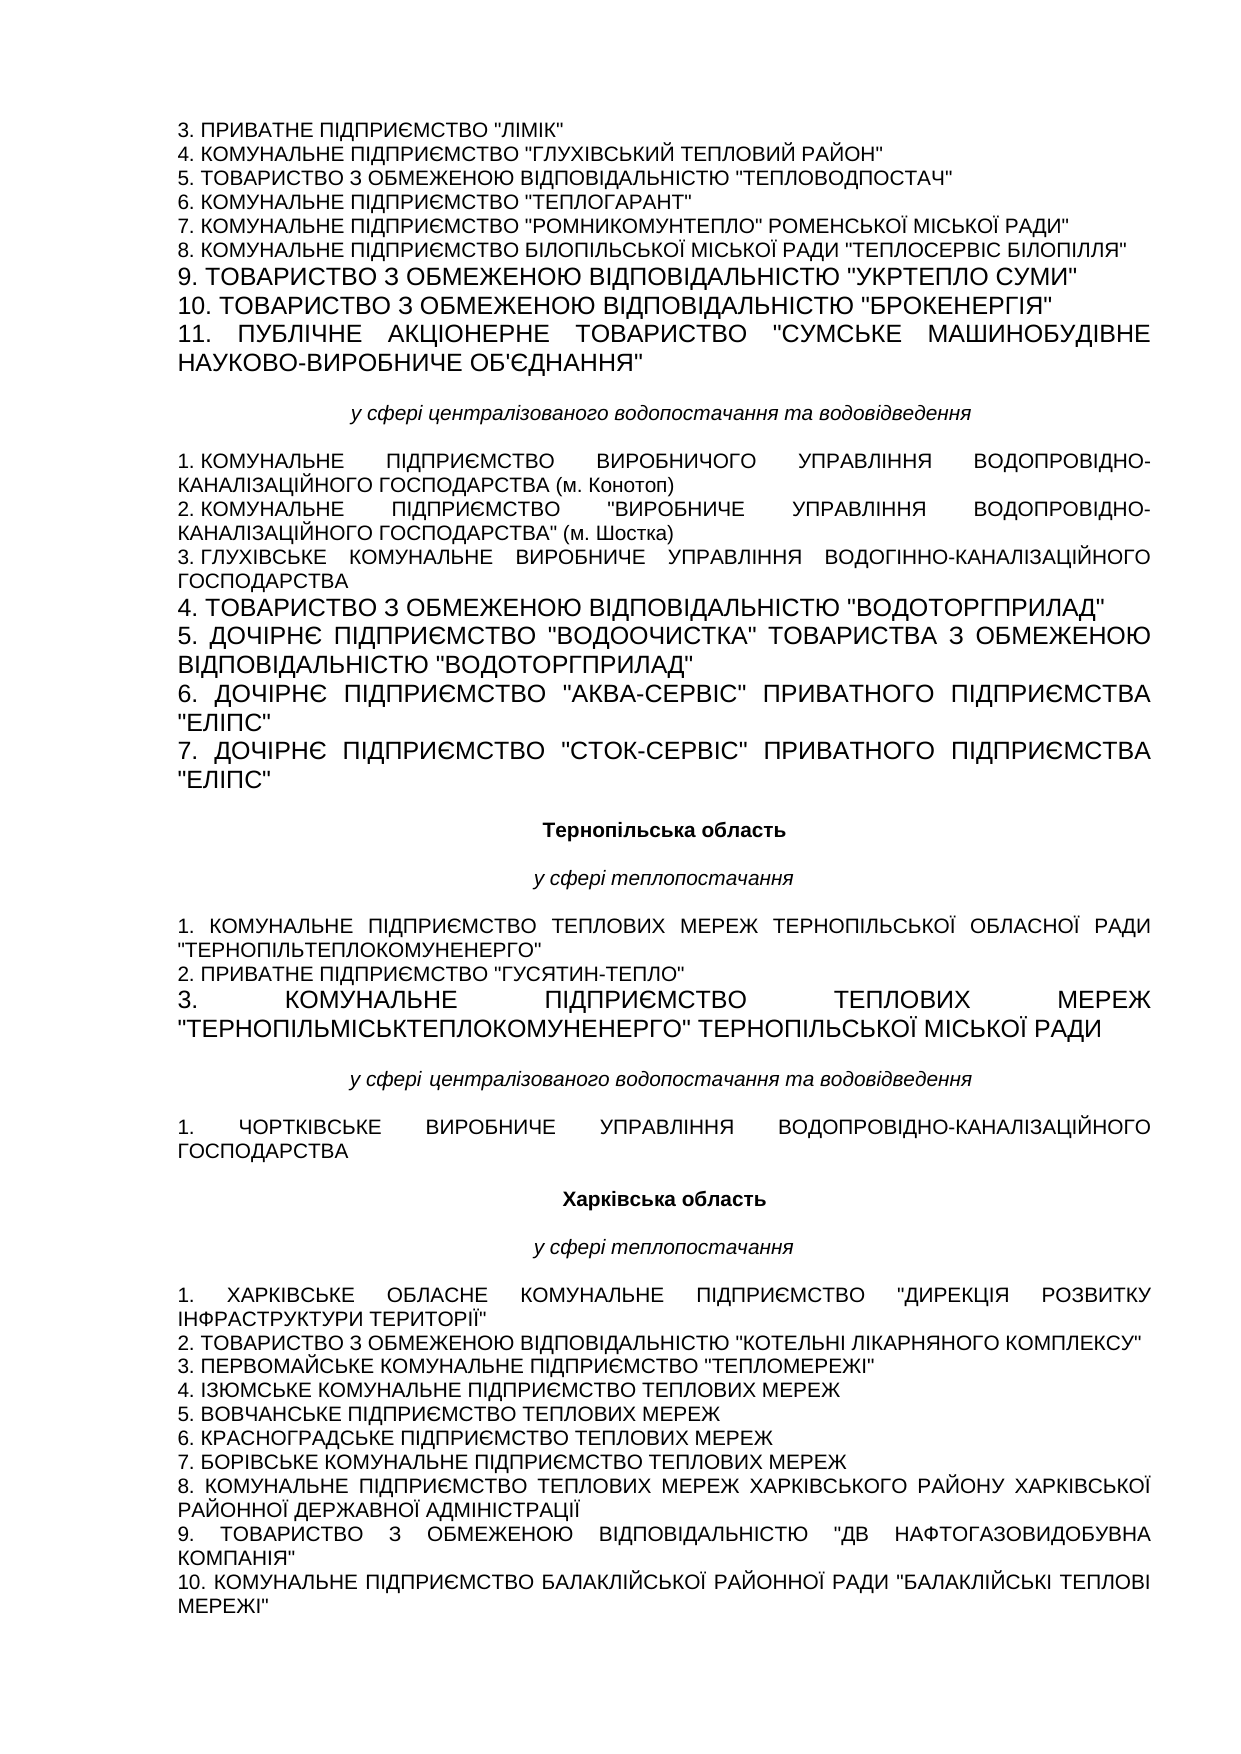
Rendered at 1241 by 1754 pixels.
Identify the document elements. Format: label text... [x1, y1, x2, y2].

text 5. ВОВЧАНСЬКЕ ПІДПРИЄМСТВО ТЕПЛОВИХ МЕРЕЖ [177, 1402, 1152, 1426]
text 1. ХАРКІВСЬКЕ ОБЛАСНЕ КОМУНАЛЬНЕ ПІДПРИЄМСТВО "ДИРЕКЦІЯ РОЗВИТКУ ІНФРАСТРУКТУРИ ТЕРИТОРІЇ" [177, 1282, 1152, 1330]
text 4. ТОВАРИСТВО З ОБМЕЖЕНОЮ ВІДПОВІДАЛЬНІСТЮ "ВОДОТОРГПРИЛАД" [177, 592, 1152, 621]
text 8. КОМУНАЛЬНЕ ПІДПРИЄМСТВО БІЛОПІЛЬСЬКОЇ МІСЬКОЇ РАДИ "ТЕПЛОСЕРВІС БІЛОПІЛЛЯ" [177, 238, 1152, 262]
text 5. ДОЧІРНЄ ПІДПРИЄМСТВО "ВОДООЧИСТКА" ТОВАРИСТВА З ОБМЕЖЕНОЮ ВІДПОВІДАЛЬНІСТЮ "ВОДОТОРГПРИЛАД" [177, 621, 1152, 679]
text 5. ТОВАРИСТВО З ОБМЕЖЕНОЮ ВІДПОВІДАЛЬНІСТЮ "ТЕПЛОВОДПОСТАЧ" [177, 166, 1152, 190]
text 2. ПРИВАТНЕ ПІДПРИЄМСТВО "ГУСЯТИН-ТЕПЛО" [177, 961, 1152, 985]
text у сфері централізованого водопостачання та водовідведення [177, 1067, 1152, 1091]
text 6. ДОЧІРНЄ ПІДПРИЄМСТВО "АКВА-СЕРВІС" ПРИВАТНОГО ПІДПРИЄМСТВА "ЕЛІПС" [177, 679, 1152, 736]
text 4. ІЗЮМСЬКЕ КОМУНАЛЬНЕ ПІДПРИЄМСТВО ТЕПЛОВИХ МЕРЕЖ [177, 1378, 1152, 1402]
text 7. КОМУНАЛЬНЕ ПІДПРИЄМСТВО "РОМНИКОМУНТЕПЛО" РОМЕНСЬКОЇ МІСЬКОЇ РАДИ" [177, 214, 1152, 238]
text 1. ЧОРТКІВСЬКЕ ВИРОБНИЧЕ УПРАВЛІННЯ ВОДОПРОВІДНО-КАНАЛІЗАЦІЙНОГО ГОСПОДАРСТВА [177, 1115, 1152, 1163]
text 9. ТОВАРИСТВО З ОБМЕЖЕНОЮ ВІДПОВІДАЛЬНІСТЮ "УКРТЕПЛО СУМИ" [177, 262, 1152, 291]
text 2. ТОВАРИСТВО З ОБМЕЖЕНОЮ ВІДПОВІДАЛЬНІСТЮ "КОТЕЛЬНІ ЛІКАРНЯНОГО КОМПЛЕКСУ" [177, 1330, 1152, 1354]
text 4. КОМУНАЛЬНЕ ПІДПРИЄМСТВО "ГЛУХІВСЬКИЙ ТЕПЛОВИЙ РАЙОН" [177, 142, 1152, 166]
text 3. КОМУНАЛЬНЕ ПІДПРИЄМСТВО ТЕПЛОВИХ МЕРЕЖ "ТЕРНОПІЛЬМІСЬКТЕПЛОКОМУНЕНЕРГО" ТЕРНОПІЛЬСЬКОЇ МІСЬКОЇ РАДИ [177, 985, 1152, 1043]
text 6. КОМУНАЛЬНЕ ПІДПРИЄМСТВО "ТЕПЛОГАРАНТ" [177, 190, 1152, 214]
text 2. КОМУНАЛЬНЕ ПІДПРИЄМСТВО "ВИРОБНИЧЕ УПРАВЛІННЯ ВОДОПРОВІДНО-КАНАЛІЗАЦІЙНОГО ГОСПОДАРСТВА" (м. Шостка) [177, 497, 1152, 544]
text 8. КОМУНАЛЬНЕ ПІДПРИЄМСТВО ТЕПЛОВИХ МЕРЕЖ ХАРКІВСЬКОГО РАЙОНУ ХАРКІВСЬКОЇ РАЙОННОЇ ДЕРЖАВНОЇ АДМІНІСТРАЦІЇ [177, 1474, 1152, 1522]
text у сфері теплопостачання [177, 1234, 1152, 1258]
text Харківська область [177, 1187, 1152, 1211]
text Тернопільська область [177, 818, 1152, 842]
text 1. КОМУНАЛЬНЕ ПІДПРИЄМСТВО ТЕПЛОВИХ МЕРЕЖ ТЕРНОПІЛЬСЬКОЇ ОБЛАСНОЇ РАДИ "ТЕРНОПІЛЬТЕПЛОКОМУНЕНЕРГО" [177, 913, 1152, 961]
text 3. ПРИВАТНЕ ПІДПРИЄМСТВО "ЛІМІК" [177, 118, 1152, 142]
text 9. ТОВАРИСТВО З ОБМЕЖЕНОЮ ВІДПОВІДАЛЬНІСТЮ "ДВ НАФТОГАЗОВИДОБУВНА КОМПАНІЯ" [177, 1522, 1152, 1570]
text 3. ГЛУХІВСЬКЕ КОМУНАЛЬНЕ ВИРОБНИЧЕ УПРАВЛІННЯ ВОДОГІННО-КАНАЛІЗАЦІЙНОГО ГОСПОДАРСТВА [177, 544, 1152, 592]
text у сфері централізованого водопостачання та водовідведення [177, 401, 1152, 425]
text 3. ПЕРВОМАЙСЬКЕ КОМУНАЛЬНЕ ПІДПРИЄМСТВО "ТЕПЛОМЕРЕЖІ" [177, 1354, 1152, 1378]
text 10. КОМУНАЛЬНЕ ПІДПРИЄМСТВО БАЛАКЛІЙСЬКОЇ РАЙОННОЇ РАДИ "БАЛАКЛІЙСЬКІ ТЕПЛОВІ МЕРЕЖІ" [177, 1570, 1152, 1618]
text 10. ТОВАРИСТВО З ОБМЕЖЕНОЮ ВІДПОВІДАЛЬНІСТЮ "БРОКЕНЕРГІЯ" [177, 291, 1152, 319]
text 7. БОРІВСЬКЕ КОМУНАЛЬНЕ ПІДПРИЄМСТВО ТЕПЛОВИХ МЕРЕЖ [177, 1450, 1152, 1474]
text 1. КОМУНАЛЬНЕ ПІДПРИЄМСТВО ВИРОБНИЧОГО УПРАВЛІННЯ ВОДОПРОВІДНО-КАНАЛІЗАЦІЙНОГО ГОСПОДАРСТВА (м. Конотоп) [177, 449, 1152, 497]
text 6. КРАСНОГРАДСЬКЕ ПІДПРИЄМСТВО ТЕПЛОВИХ МЕРЕЖ [177, 1426, 1152, 1450]
text 11. ПУБЛІЧНЕ АКЦІОНЕРНЕ ТОВАРИСТВО "СУМСЬКЕ МАШИНОБУДІВНЕ НАУКОВО-ВИРОБНИЧЕ ОБ'ЄДНАННЯ" [177, 319, 1152, 377]
text у сфері теплопостачання [177, 866, 1152, 889]
text 7. ДОЧІРНЄ ПІДПРИЄМСТВО "СТОК-СЕРВІС" ПРИВАТНОГО ПІДПРИЄМСТВА "ЕЛІПС" [177, 736, 1152, 794]
